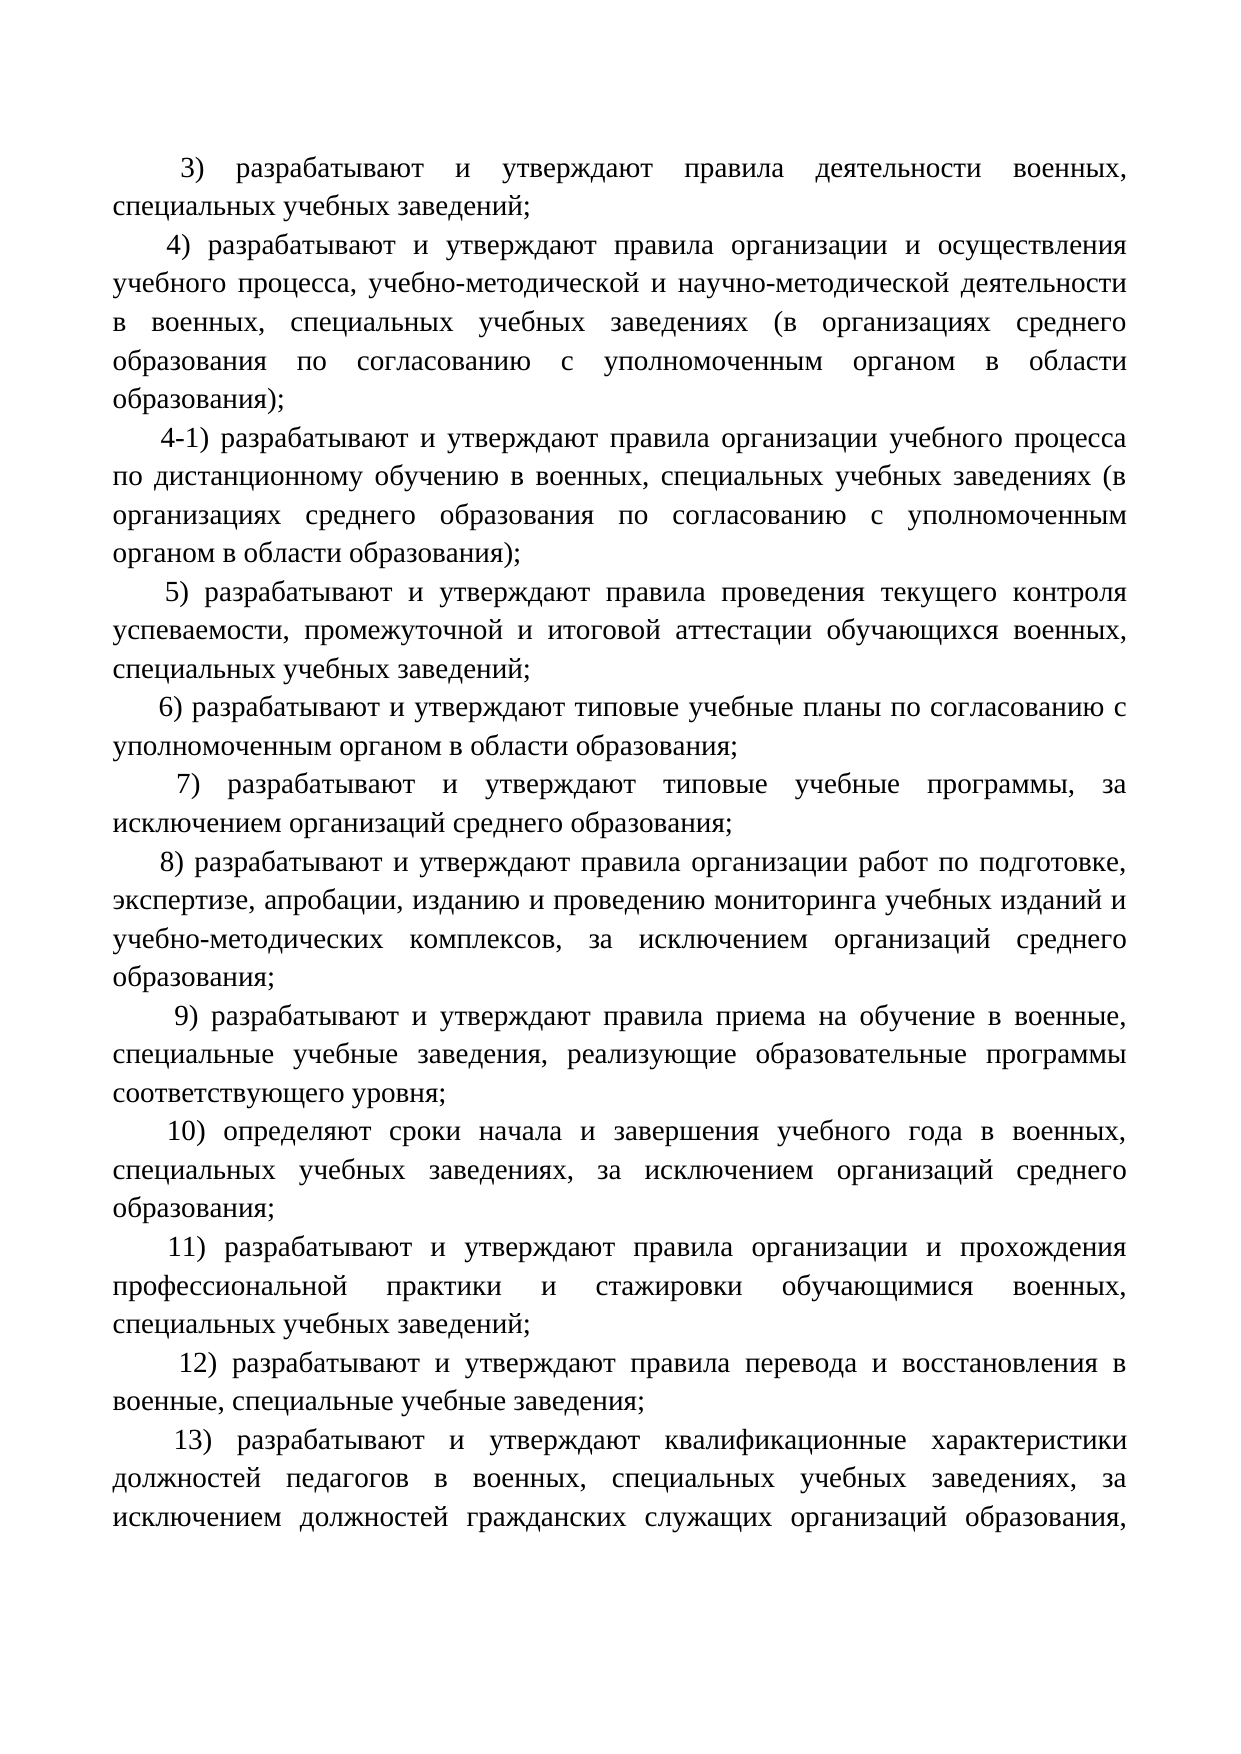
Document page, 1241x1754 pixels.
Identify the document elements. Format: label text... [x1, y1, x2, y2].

text 8) разрабатывают и утверждают правила организации работ по подготовке, экспертизе, апробации, изданию и проведению мониторинга учебных изданий и учебно-методических комплексов, за исключением организаций среднего образования; [112, 844, 1128, 993]
text 5) разрабатывают и утверждают правила проведения текущего контроля успеваемости, промежуточной и итоговой аттестации обучающихся военных, специальных учебных заведений; [112, 574, 1128, 684]
text 11) разрабатывают и утверждают правила организации и прохождения профессиональной практики и стажировки обучающимися военных, специальных учебных заведений; [112, 1229, 1128, 1340]
text 10) определяют сроки начала и завершения учебного года в военных, специальных учебных заведениях, за исключением организаций среднего образования; [112, 1113, 1128, 1224]
text 9) разрабатывают и утверждают правила приема на обучение в военные, специальные учебные заведения, реализующие образовательные программы соответствующего уровня; [112, 998, 1128, 1108]
text 12) разрабатывают и утверждают правила перевода и восстановления в военные, специальные учебные заведения; [112, 1345, 1128, 1417]
text 7) разрабатывают и утверждают типовые учебные программы, за исключением организаций среднего образования; [112, 767, 1128, 839]
text 6) разрабатывают и утверждают типовые учебные планы по согласованию с уполномоченным органом в области образования; [112, 689, 1128, 762]
text 4) разрабатывают и утверждают правила организации и осуществления учебного процесса, учебно-методической и научно-методической деятельности в военных, специальных учебных заведениях (в организациях среднего образования по согласованию с уполномоченным органом в области образования); [112, 227, 1128, 415]
text 3) разрабатывают и утверждают правила деятельности военных, специальных учебных заведений; [112, 150, 1128, 222]
text 4-1) разрабатывают и утверждают правила организации учебного процесса по дистанционному обучению в военных, специальных учебных заведениях (в организациях среднего образования по согласованию с уполномоченным органом в области образования); [112, 420, 1128, 569]
